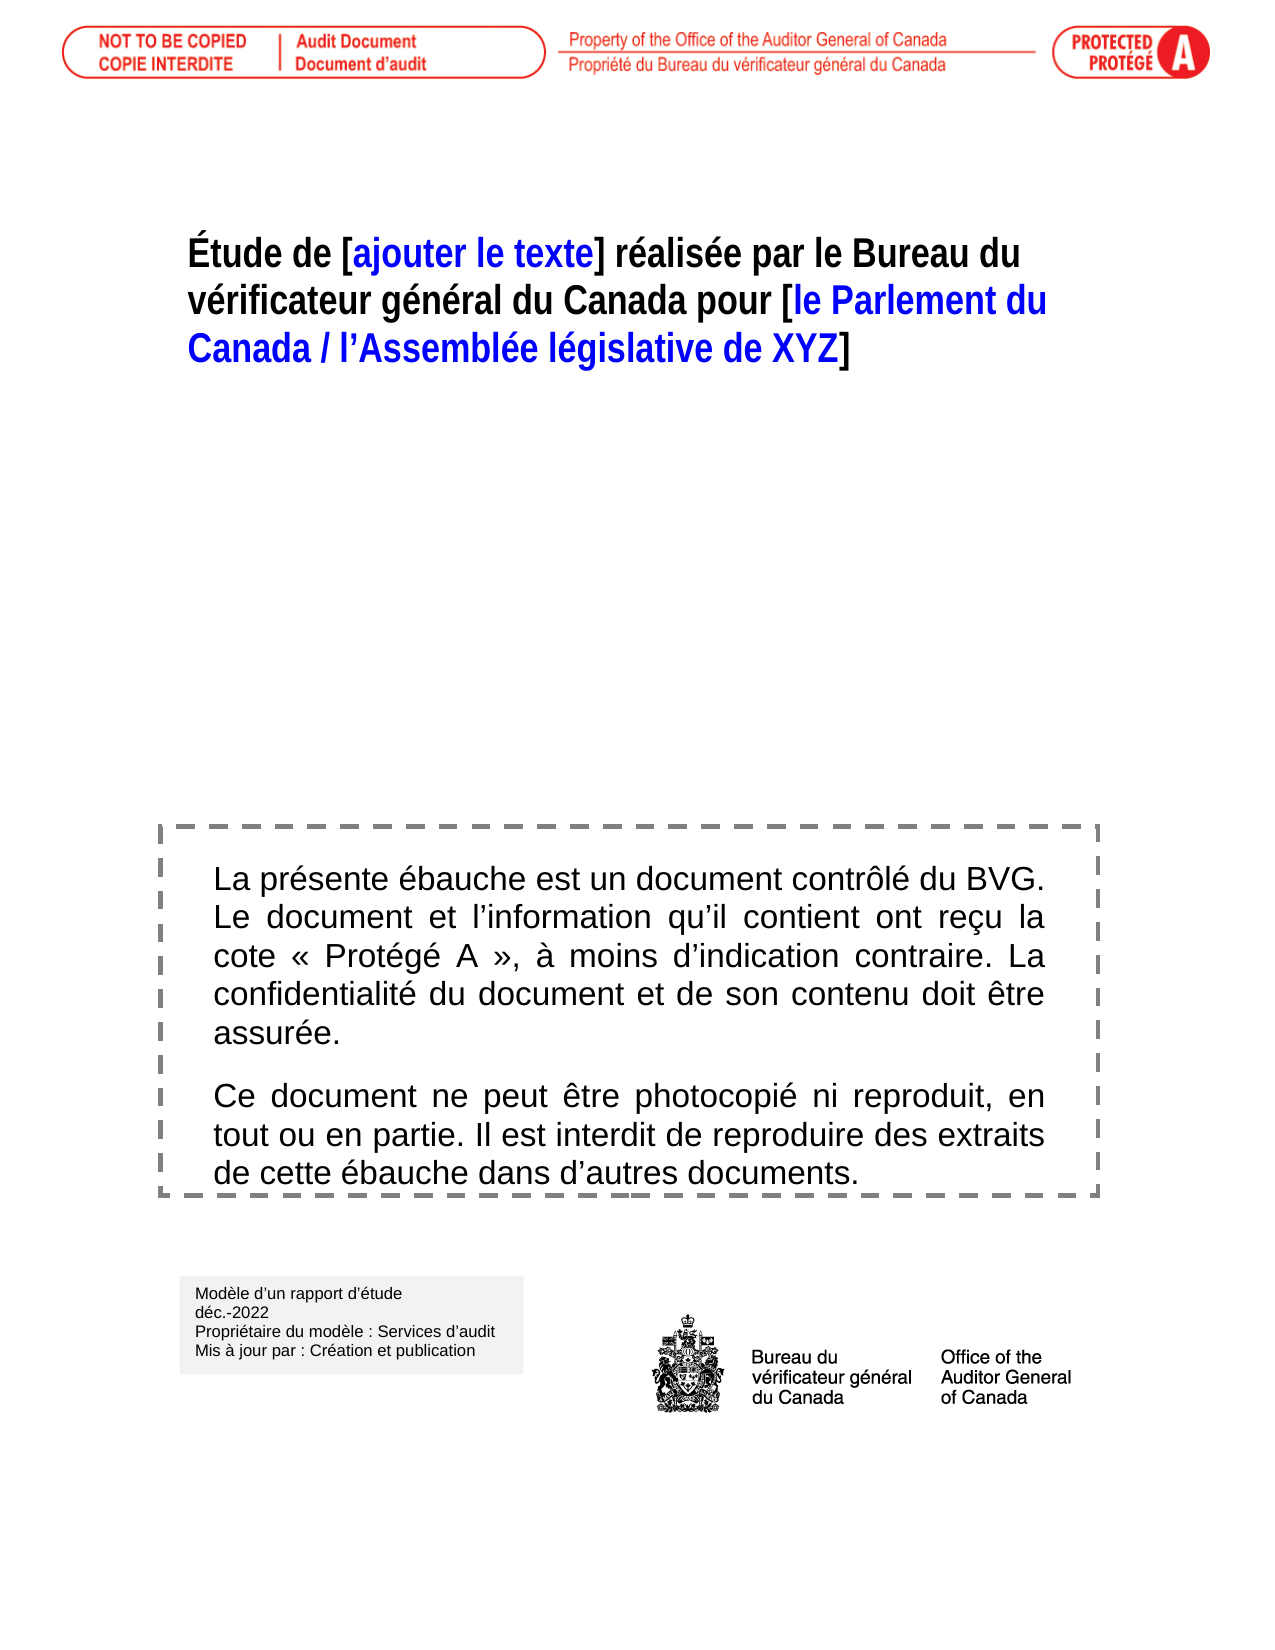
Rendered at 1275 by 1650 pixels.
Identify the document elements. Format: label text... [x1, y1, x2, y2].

text Étude de [ajouter le texte] réalisée par le Bureau du vérificateur général du Canada pour [le Parlement du Canada / l’Assemblée législative de XYZ] [187, 228, 1061, 371]
picture [60, 25, 1212, 80]
picture [651, 1313, 1082, 1420]
